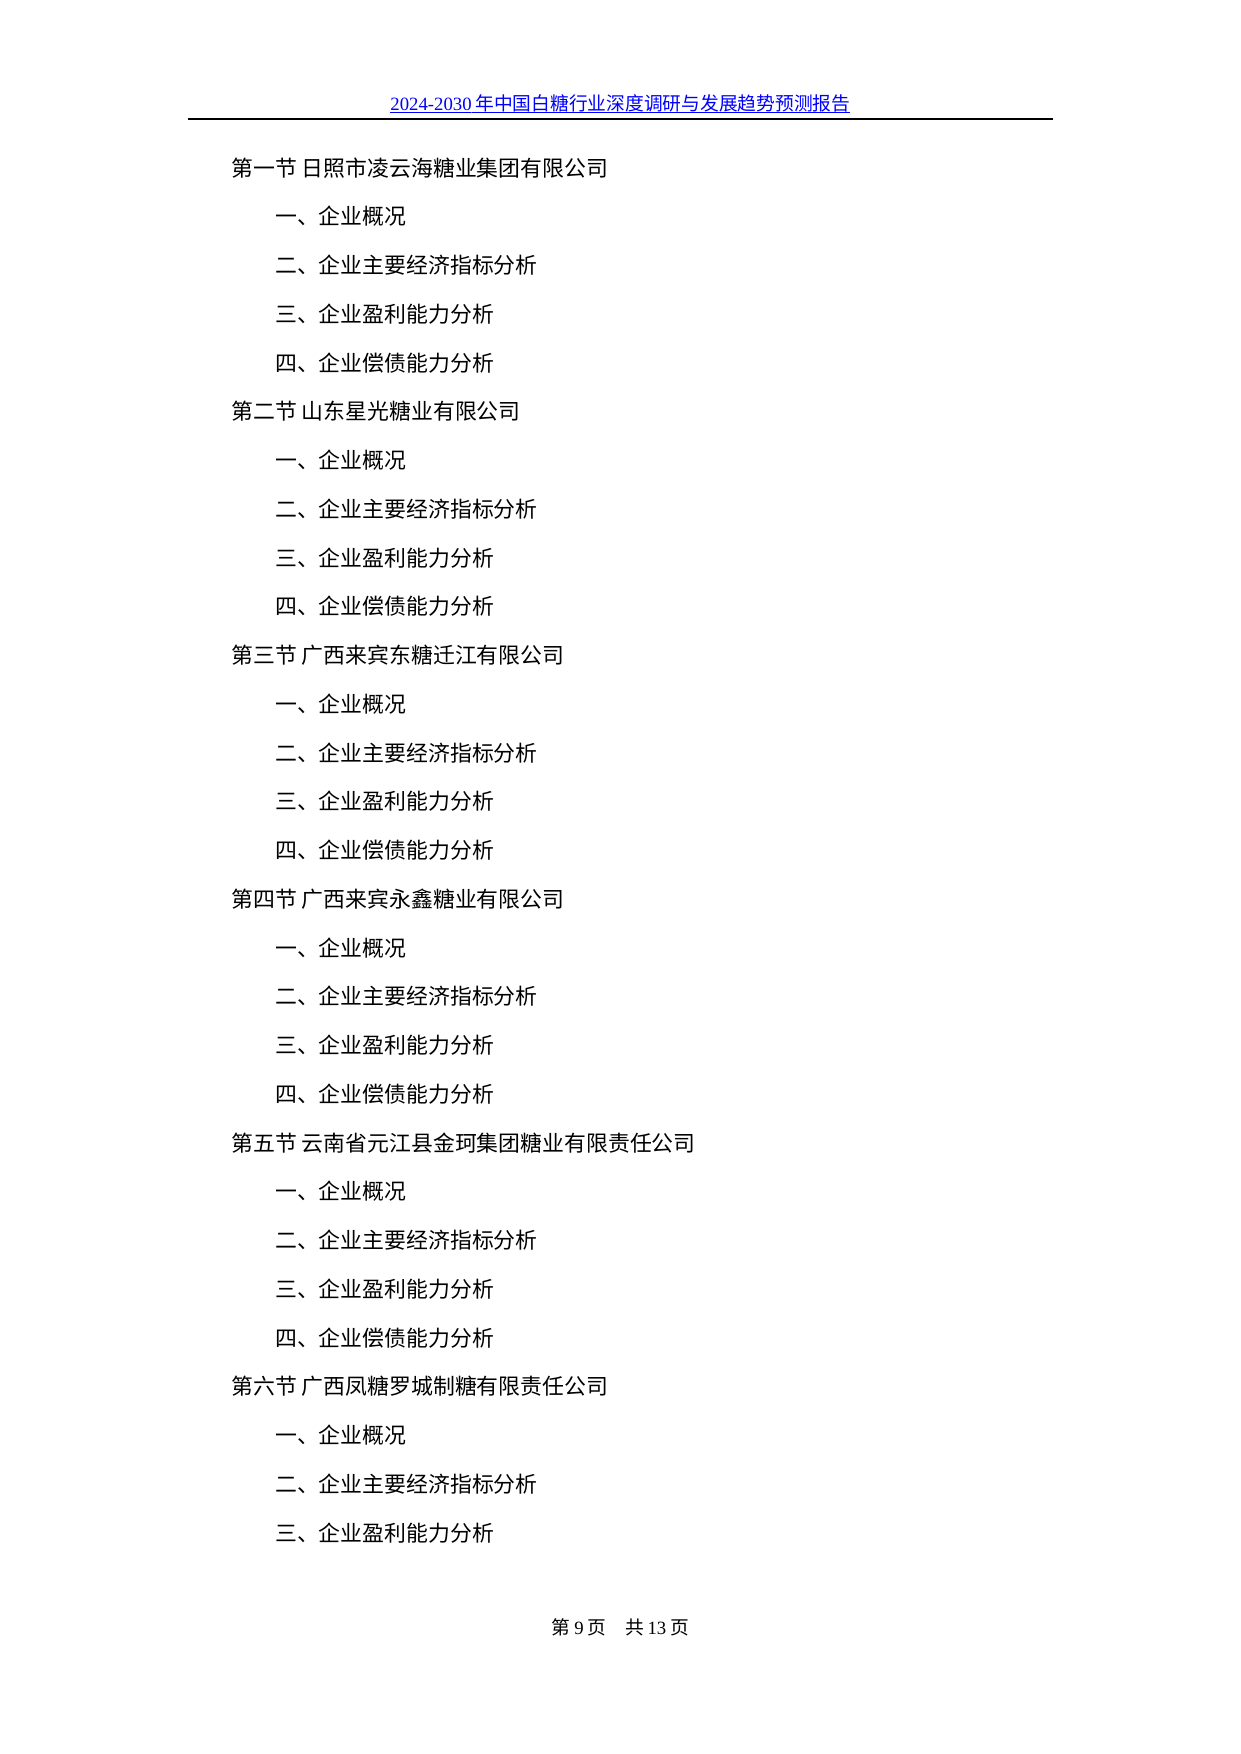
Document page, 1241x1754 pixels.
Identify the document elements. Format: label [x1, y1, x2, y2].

text [187, 150, 1053, 1548]
